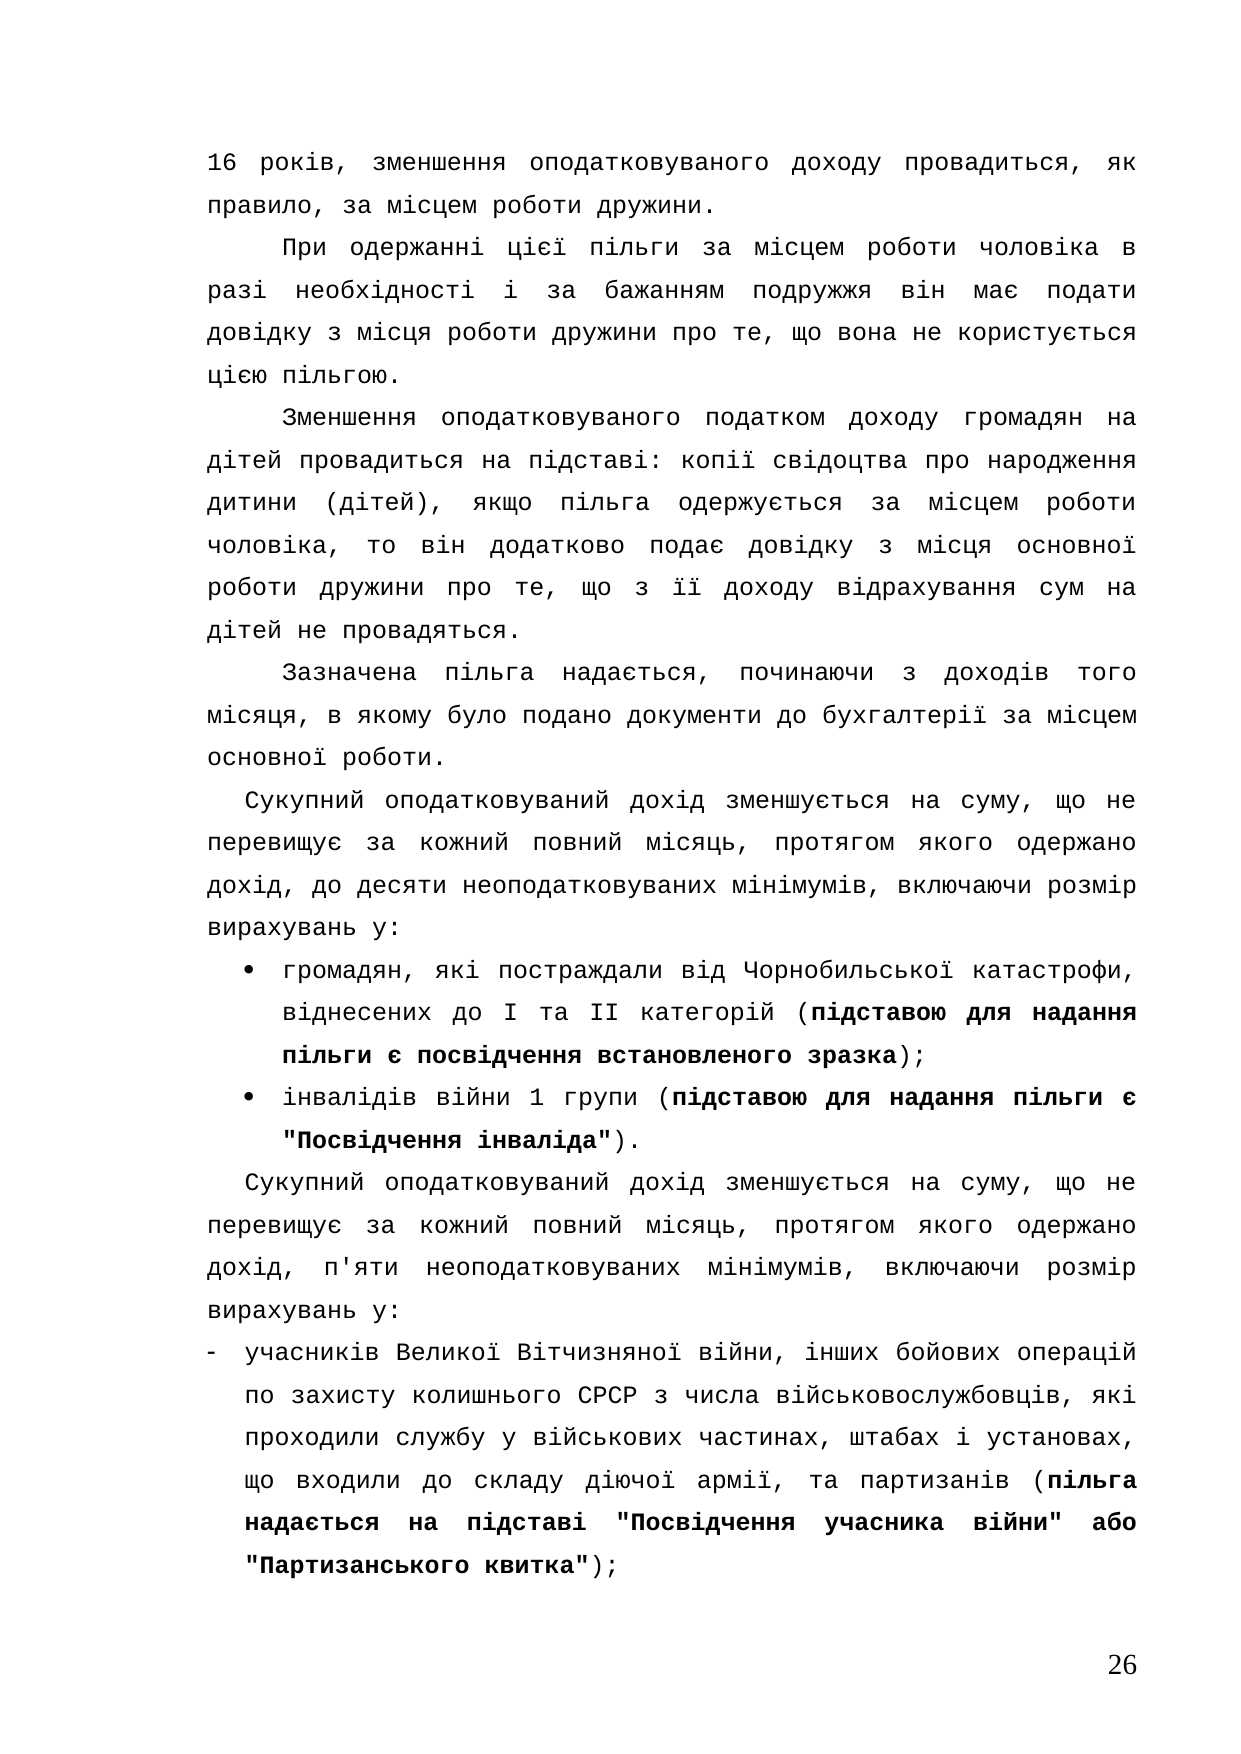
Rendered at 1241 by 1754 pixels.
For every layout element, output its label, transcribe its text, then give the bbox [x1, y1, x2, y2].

text Сукупний оподатковуваний дохід зменшується на суму, що не перевищує за кожний повний місяць, протягом якого одержано дохід, п'яти неоподатковуваних мінімумів, включаючи розмір вирахувань у: [207, 1170, 1137, 1326]
text Зменшення оподатковуваного податком доходу громадян на дітей провадиться на підставі: копії свідоцтва про народження дитини (дітей), якщо пільга одержується за місцем роботи чоловіка, то він додатково подає довідку з місця основної роботи дружини про те, що з її доходу відрахування сум на дітей не провадяться. [207, 405, 1137, 646]
text При одержанні цієї пільги за місцем роботи чоловіка в разі необхідності i за бажанням подружжя він має подати довідку з місця роботи дружини про те, що вона не користується цією пільгою. [207, 235, 1137, 391]
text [207, 150, 1137, 221]
text Сукупний оподатковуваний дохід зменшується на суму, що не перевищує за кожний повний місяць, протягом якого одержано дохід, до десяти неоподатковуваних мінімумів, включаючи розмір вирахувань у: [207, 787, 1137, 943]
text Зазначена пільга надається, починаючи з доходів того місяця, в якому було подано документи до бухгалтерії за місцем основної роботи. [207, 660, 1137, 773]
list учасників Великої Вітчизняної війни, інших бойових операцій по захисту колишнього СРСР з числа військовослужбовців, які проходили службу у військових частинах, штабах i установах, що входили до складу діючої армії, та партизанів (пільга надається на підставі "Посвідчення учасника війни" або "Партизанського квитка"); [207, 1340, 1137, 1581]
list інвалідів війни 1 групи (підставою для надання пільги є "Посвідчення інваліда"). [244, 1085, 1137, 1156]
list громадян, які постраждали від Чорнобильської катастрофи, віднесених до I та II категорій (підставою для надання пільги є посвідчення встановленого зразка); [244, 957, 1137, 1071]
